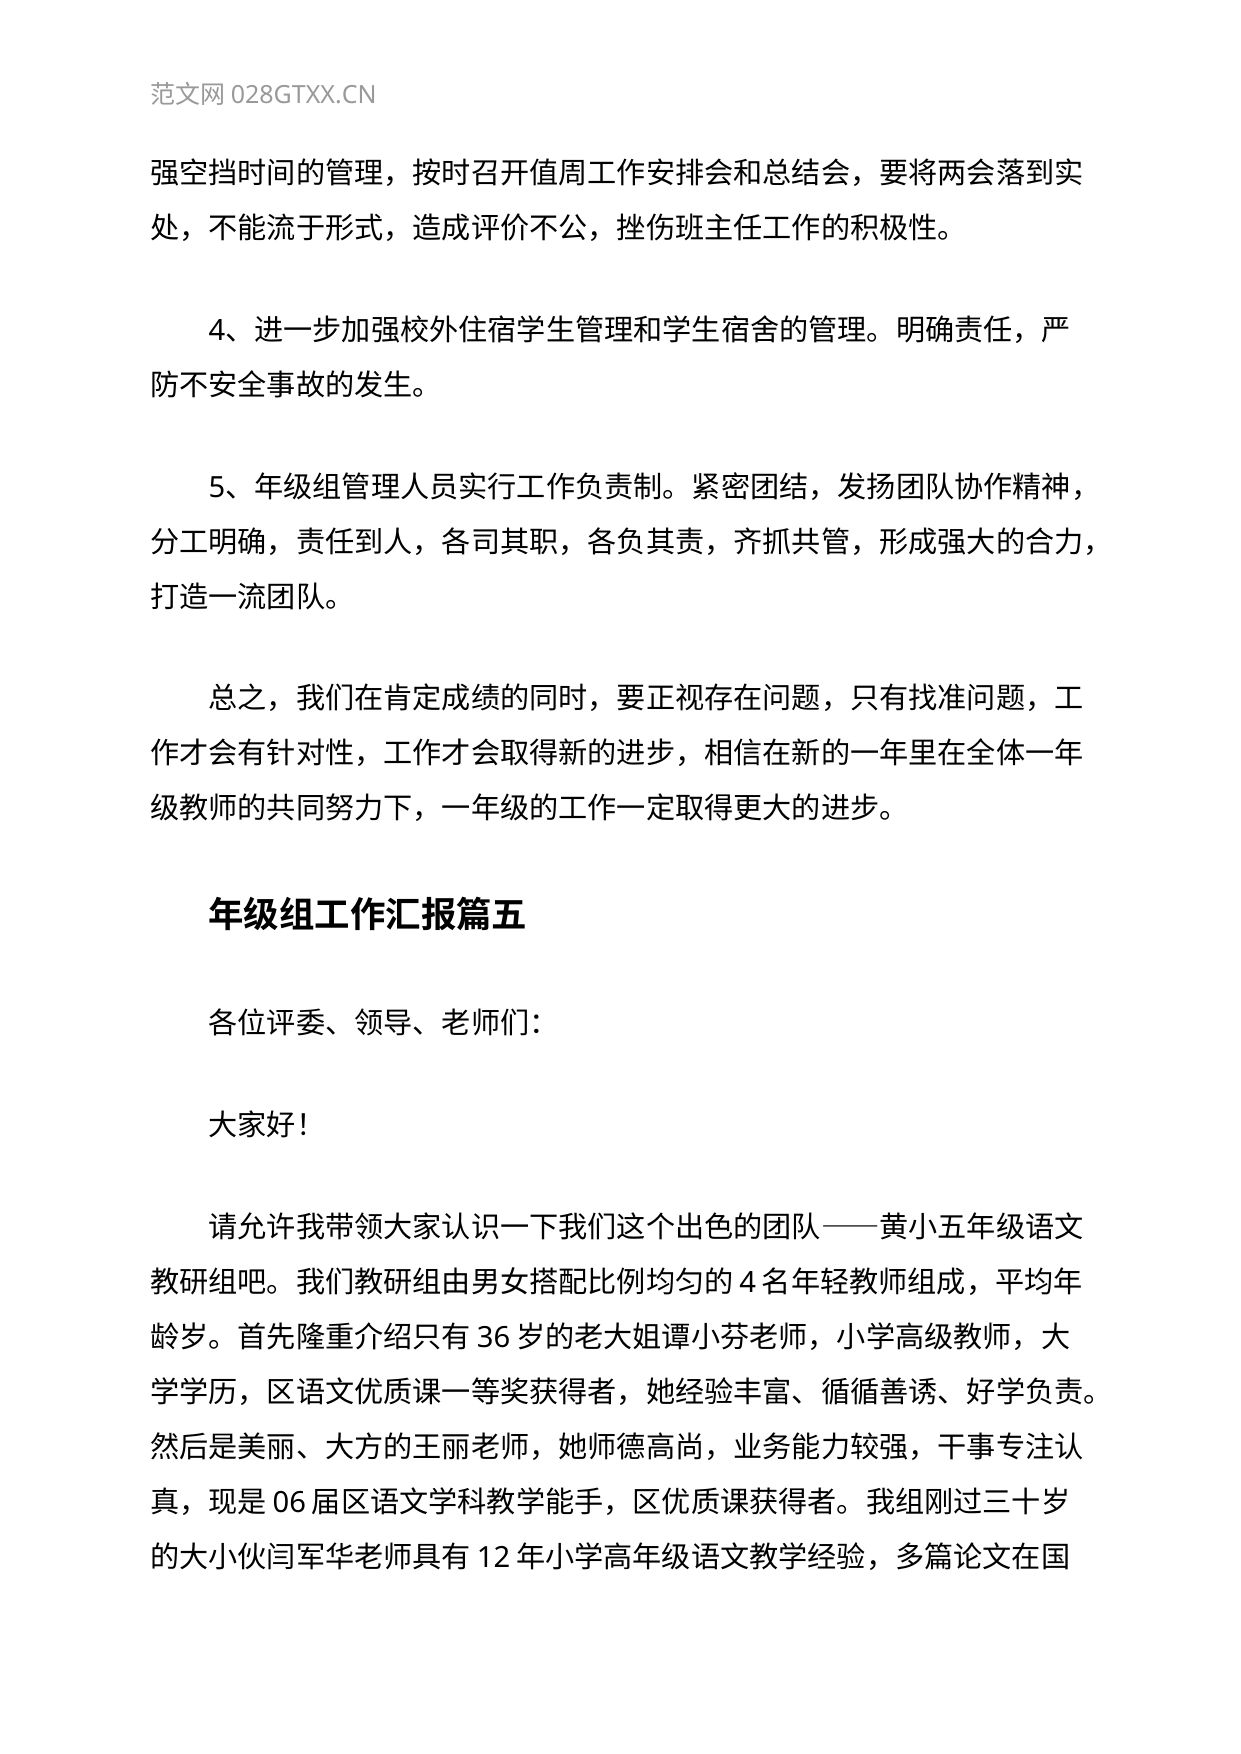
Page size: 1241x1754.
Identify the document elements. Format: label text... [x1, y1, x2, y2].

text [150, 1204, 1090, 1576]
text 5、年级组管理人员实行工作负责制。紧密团结，发扬团队协作精神，分工明确，责任到人，各司其职，各负其责，齐抓共管，形成强大的合力，打造一流团队。 [150, 463, 1090, 616]
text 4、进一步加强校外住宿学生管理和学生宿舍的管理。明确责任，严防不安全事故的发生。 [150, 307, 1090, 404]
text 总之，我们在肯定成绩的同时，要正视存在问题，只有找准问题，工作才会有针对性，工作才会取得新的进步，相信在新的一年里在全体一年级教师的共同努力下，一年级的工作一定取得更大的进步。 [150, 675, 1090, 827]
text 各位评委、领导、老师们： [150, 1000, 1090, 1042]
text 年级组工作汇报篇五 [150, 887, 1090, 938]
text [150, 150, 1090, 247]
text 大家好！ [150, 1102, 1090, 1144]
